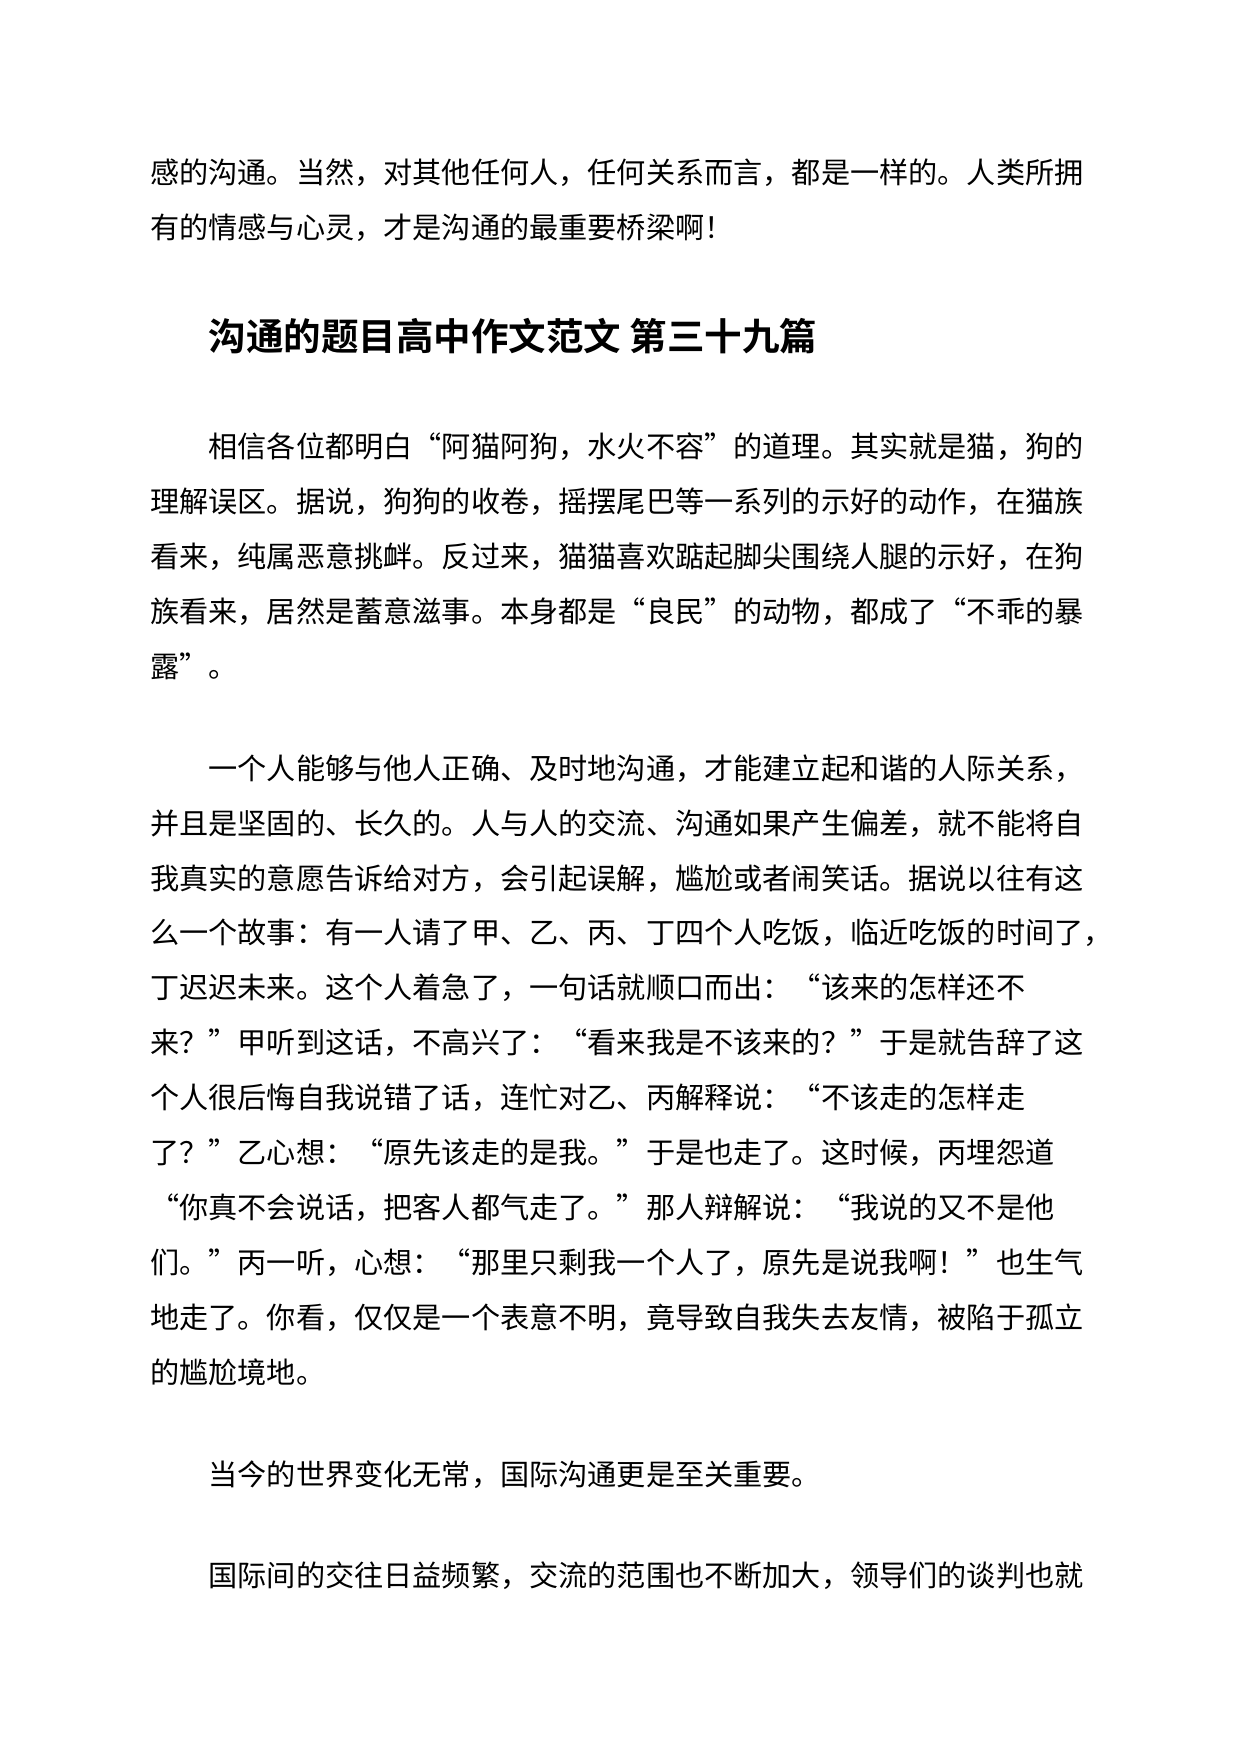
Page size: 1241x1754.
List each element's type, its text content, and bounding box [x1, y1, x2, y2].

text 一个人能够与他人正确、及时地沟通，才能建立起和谐的人际关系，并且是坚固的、长久的。人与人的交流、沟通如果产生偏差，就不能将自我真实的意愿告诉给对方，会引起误解，尴尬或者闹笑话。据说以往有这么一个故事：有一人请了甲、乙、丙、丁四个人吃饭，临近吃饭的时间了，丁迟迟未来。这个人着急了，一句话就顺口而出：“该来的怎样还不来？”甲听到这话，不高兴了：“看来我是不该来的？”于是就告辞了这个人很后悔自我说错了话，连忙对乙、丙解释说：“不该走的怎样走了？”乙心想：“原先该走的是我。”于是也走了。这时候，丙埋怨道“你真不会说话，把客人都气走了。”那人辩解说：“我说的又不是他们。”丙一听，心想：“那里只剩我一个人了，原先是说我啊！”也生气地走了。你看，仅仅是一个表意不明，竟导致自我失去友情，被陷于孤立的尴尬境地。 [150, 745, 1090, 1392]
text 沟通的题目高中作文范文 第三十九篇 [150, 307, 1090, 361]
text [150, 150, 1090, 247]
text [150, 1553, 1090, 1595]
text 当今的世界变化无常，国际沟通更是至关重要。 [150, 1451, 1090, 1493]
text 相信各位都明白“阿猫阿狗，水火不容”的道理。其实就是猫，狗的理解误区。据说，狗狗的收卷，摇摆尾巴等一系列的示好的动作，在猫族看来，纯属恶意挑衅。反过来，猫猫喜欢踮起脚尖围绕人腿的示好，在狗族看来，居然是蓄意滋事。本身都是“良民”的动物，都成了“不乖的暴露”。 [150, 424, 1090, 686]
